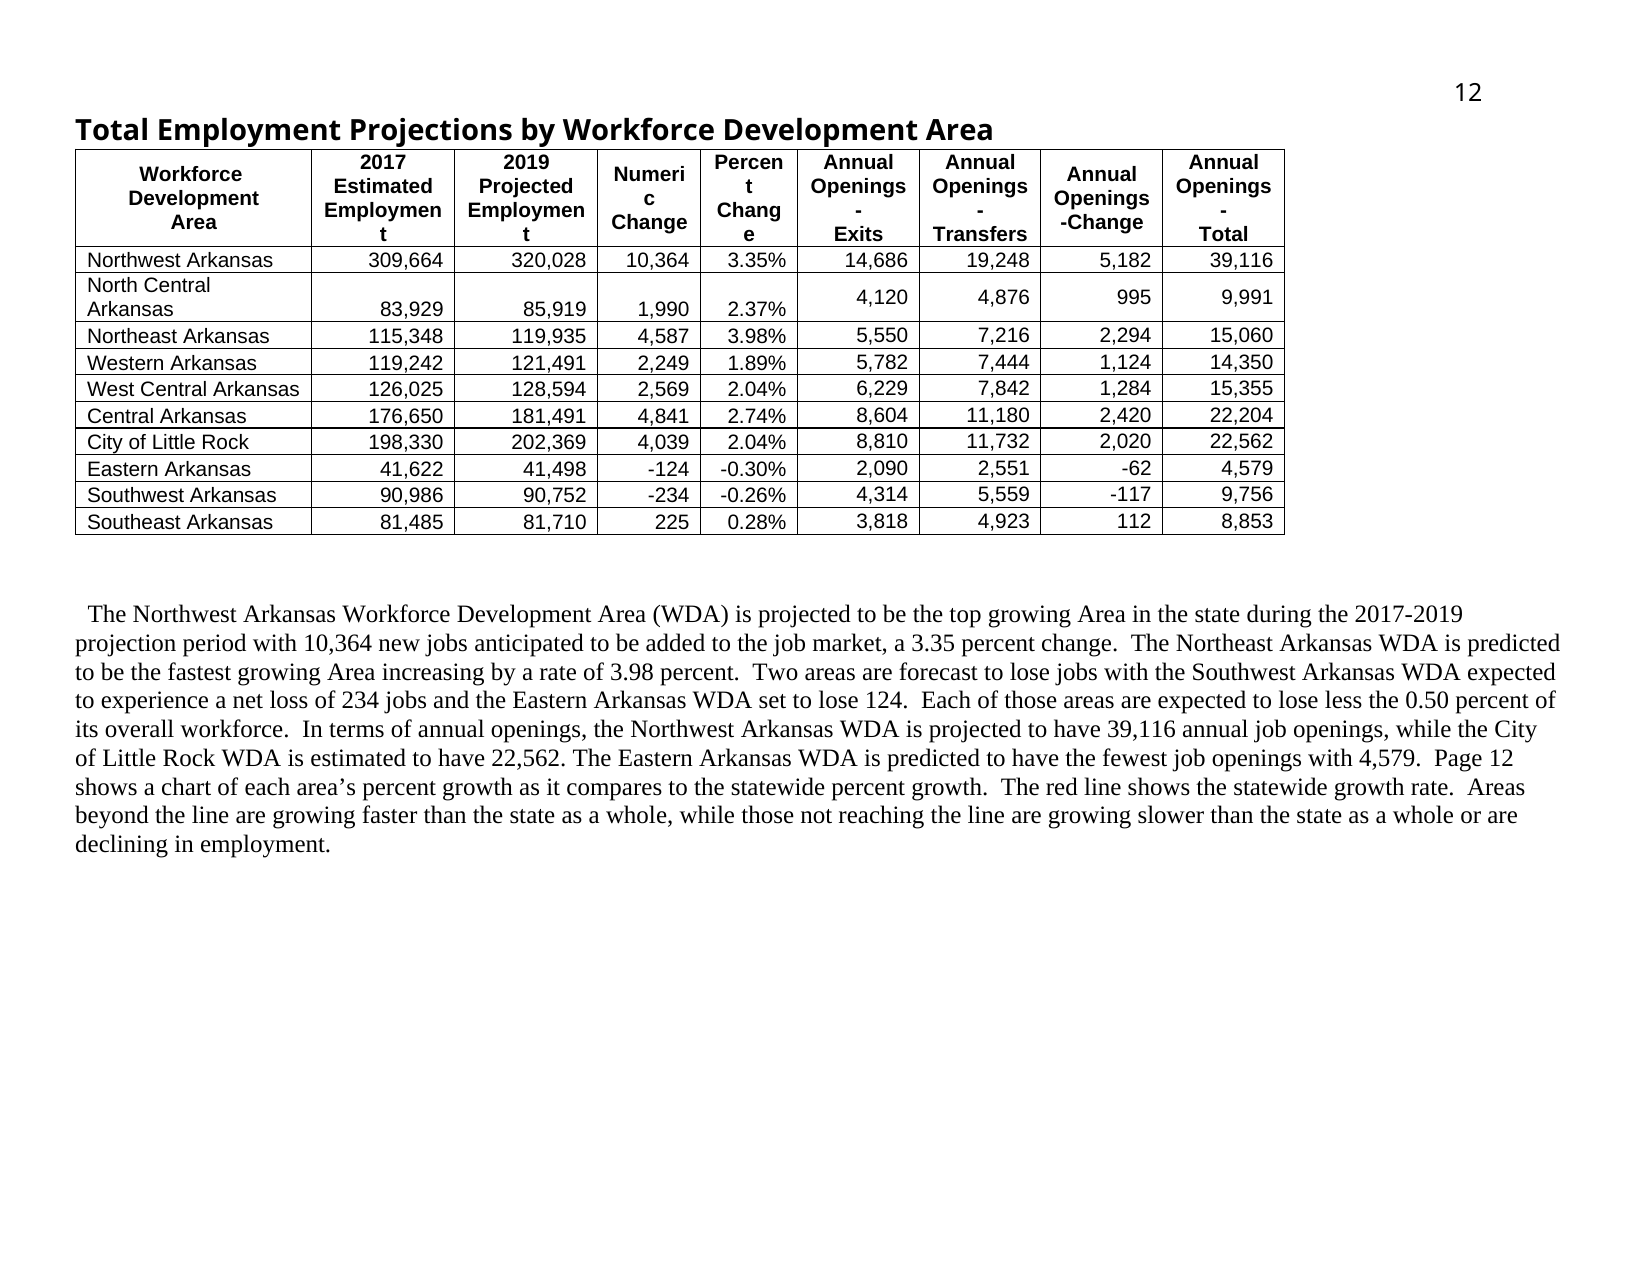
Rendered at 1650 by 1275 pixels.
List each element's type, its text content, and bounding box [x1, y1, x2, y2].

table_cell 2,090 [798, 455, 919, 481]
table_cell 9,991 [1163, 273, 1284, 321]
table_cell 115,348 [312, 322, 454, 348]
table_header Annual Openings- Transfers [920, 150, 1040, 246]
table_header 2019 Projected Employment [455, 150, 597, 246]
table_cell 1,284 [1041, 375, 1162, 401]
table_cell 15,355 [1163, 375, 1284, 401]
table_cell 995 [1041, 273, 1162, 321]
table_cell 2,020 [1041, 429, 1162, 454]
table_cell Western Arkansas [76, 349, 311, 374]
table_cell 4,923 [920, 508, 1040, 534]
table_cell Northeast Arkansas [76, 322, 311, 348]
table_cell Northwest Arkansas [76, 247, 311, 272]
table_cell 19,248 [920, 247, 1040, 272]
table_cell 22,204 [1163, 402, 1284, 427]
table_cell 4,314 [798, 482, 919, 507]
table_cell 126,025 [312, 375, 454, 401]
table_cell 83,929 [312, 273, 454, 321]
table_cell 225 [598, 508, 700, 534]
table_cell 2.74% [701, 402, 797, 427]
table_header 2017 Estimated Employment [312, 150, 454, 246]
table_cell 2,551 [920, 455, 1040, 481]
table_cell 4,841 [598, 402, 700, 427]
table_cell 6,229 [798, 375, 919, 401]
table_cell 119,242 [312, 349, 454, 374]
table_cell 4,587 [598, 322, 700, 348]
table_cell -124 [598, 455, 700, 481]
table_cell Southwest Arkansas [76, 482, 311, 507]
table_cell 3.98% [701, 322, 797, 348]
text The Northwest Arkansas Workforce Development Area (WDA) is projected to be the top growing Area in the state during the 2017-2019 projection period with 10,364 new jobs anticipated to be added to the job market, a 3.35 percent change. The Northeast Arkansas WDA is predicted to be the fastest growing Area increasing by a rate of 3.98 percent. Two areas are forecast to lose jobs with the Southwest Arkansas WDA expected to experience a net loss of 234 jobs and the Eastern Arkansas WDA set to lose 124. Each of those areas are expected to lose less the 0.50 percent of its overall workforce. In terms of annual openings, the Northwest Arkansas WDA is projected to have 39,116 annual job openings, while the City of Little Rock WDA is estimated to have 22,562. The Eastern Arkansas WDA is predicted to have the fewest job openings with 4,579. Page 12 shows a chart of each area’s percent growth as it compares to the statewide percent growth. The red line shows the statewide growth rate. Areas beyond the line are growing faster than the state as a whole, while those not reaching the line are growing slower than the state as a whole or are declining in employment. [75, 599, 1562, 858]
table_cell -234 [598, 482, 700, 507]
table_cell 11,732 [920, 429, 1040, 454]
table_cell Eastern Arkansas [76, 455, 311, 481]
table_cell 2,420 [1041, 402, 1162, 427]
table_cell 5,559 [920, 482, 1040, 507]
table_cell 2,249 [598, 349, 700, 374]
table_cell 81,485 [312, 508, 454, 534]
table_cell 4,876 [920, 273, 1040, 321]
table_cell North Central Arkansas [76, 273, 311, 321]
table_header Workforce Development Area [76, 150, 311, 246]
table_cell 7,444 [920, 349, 1040, 374]
table_cell 8,604 [798, 402, 919, 427]
table_cell 5,782 [798, 349, 919, 374]
table_cell 202,369 [455, 429, 597, 454]
table_cell 3.35% [701, 247, 797, 272]
table_cell 320,028 [455, 247, 597, 272]
table_cell 2.04% [701, 429, 797, 454]
table_cell 4,579 [1163, 455, 1284, 481]
table_header Percent Change [701, 150, 797, 246]
table_cell -0.26% [701, 482, 797, 507]
table_header Annual Openings-Change [1041, 150, 1162, 246]
table_cell 81,710 [455, 508, 597, 534]
table_header Annual Openings- Total [1163, 150, 1284, 246]
table_cell 8,810 [798, 429, 919, 454]
table_cell 5,182 [1041, 247, 1162, 272]
table_cell 85,919 [455, 273, 597, 321]
table_cell 181,491 [455, 402, 597, 427]
table_cell 14,686 [798, 247, 919, 272]
table_cell 8,853 [1163, 508, 1284, 534]
table_cell 11,180 [920, 402, 1040, 427]
table_cell 41,622 [312, 455, 454, 481]
table_cell 90,752 [455, 482, 597, 507]
table_cell 5,550 [798, 322, 919, 348]
table_cell West Central Arkansas [76, 375, 311, 401]
table_cell Southeast Arkansas [76, 508, 311, 534]
table_cell 41,498 [455, 455, 597, 481]
table_cell 128,594 [455, 375, 597, 401]
table_cell 198,330 [312, 429, 454, 454]
table_cell 121,491 [455, 349, 597, 374]
table_cell 176,650 [312, 402, 454, 427]
table_cell 0.28% [701, 508, 797, 534]
table_cell 3,818 [798, 508, 919, 534]
table_cell 22,562 [1163, 429, 1284, 454]
table_cell 112 [1041, 508, 1162, 534]
table_cell 119,935 [455, 322, 597, 348]
table_cell 1,124 [1041, 349, 1162, 374]
table_cell 1,990 [598, 273, 700, 321]
table_cell City of Little Rock [76, 429, 311, 454]
table_cell -0.30% [701, 455, 797, 481]
table_cell 7,216 [920, 322, 1040, 348]
table_cell 10,364 [598, 247, 700, 272]
table_cell 7,842 [920, 375, 1040, 401]
table_cell 2.37% [701, 273, 797, 321]
table_cell 90,986 [312, 482, 454, 507]
table_cell 15,060 [1163, 322, 1284, 348]
table_cell 2,294 [1041, 322, 1162, 348]
table_cell 4,039 [598, 429, 700, 454]
table_cell 2.04% [701, 375, 797, 401]
table_cell 1.89% [701, 349, 797, 374]
table_cell -117 [1041, 482, 1162, 507]
table_header Numeric Change [598, 150, 700, 246]
table_header Annual Openings- Exits [798, 150, 919, 246]
table_cell 309,664 [312, 247, 454, 272]
table_cell Central Arkansas [76, 402, 311, 427]
table_cell 9,756 [1163, 482, 1284, 507]
table_cell 39,116 [1163, 247, 1284, 272]
table_cell 14,350 [1163, 349, 1284, 374]
table_cell 4,120 [798, 273, 919, 321]
table_cell 2,569 [598, 375, 700, 401]
table_cell -62 [1041, 455, 1162, 481]
text Total Employment Projections by Workforce Development Area [75, 109, 1562, 149]
